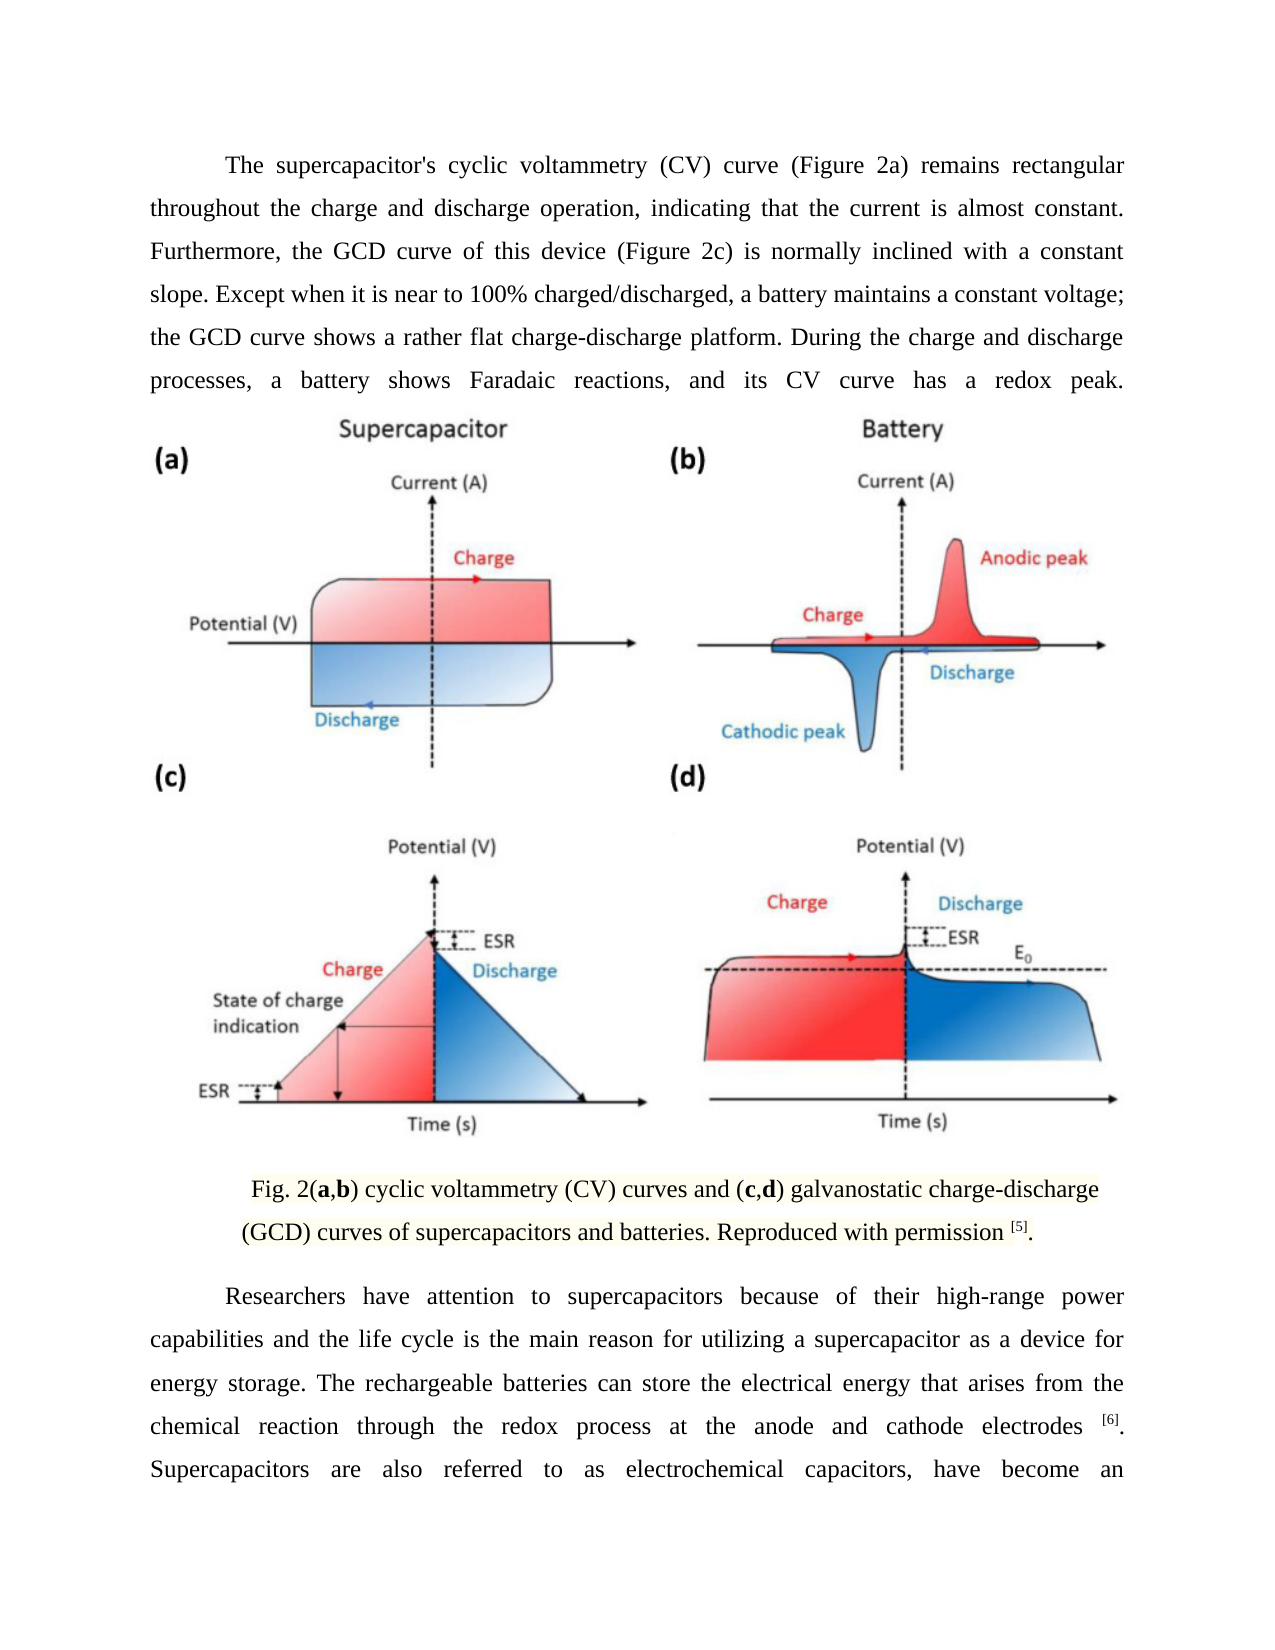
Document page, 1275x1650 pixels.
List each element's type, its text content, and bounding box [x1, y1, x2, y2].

text Fig. 2(a,b) cyclic voltammetry (CV) curves and (c,d) galvanostatic charge-discharge (GCD) curves of supercapacitors and batteries. Reproduced with permission [5]. [150, 1174, 1125, 1246]
picture [150, 410, 1125, 1138]
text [150, 1281, 1125, 1483]
text The supercapacitor's cyclic voltammetry (CV) curve (Figure 2a) remains rectangular throughout the charge and discharge operation, indicating that the current is almost constant. Furthermore, the GCD curve of this device (Figure 2c) is normally inclined with a constant slope. Except when it is near to 100% charged/discharged, a battery maintains a constant voltage; the GCD curve shows a rather flat charge-discharge platform. During the charge and discharge processes, a battery shows Faradaic reactions, and its CV curve has a redox peak. [150, 150, 1125, 410]
